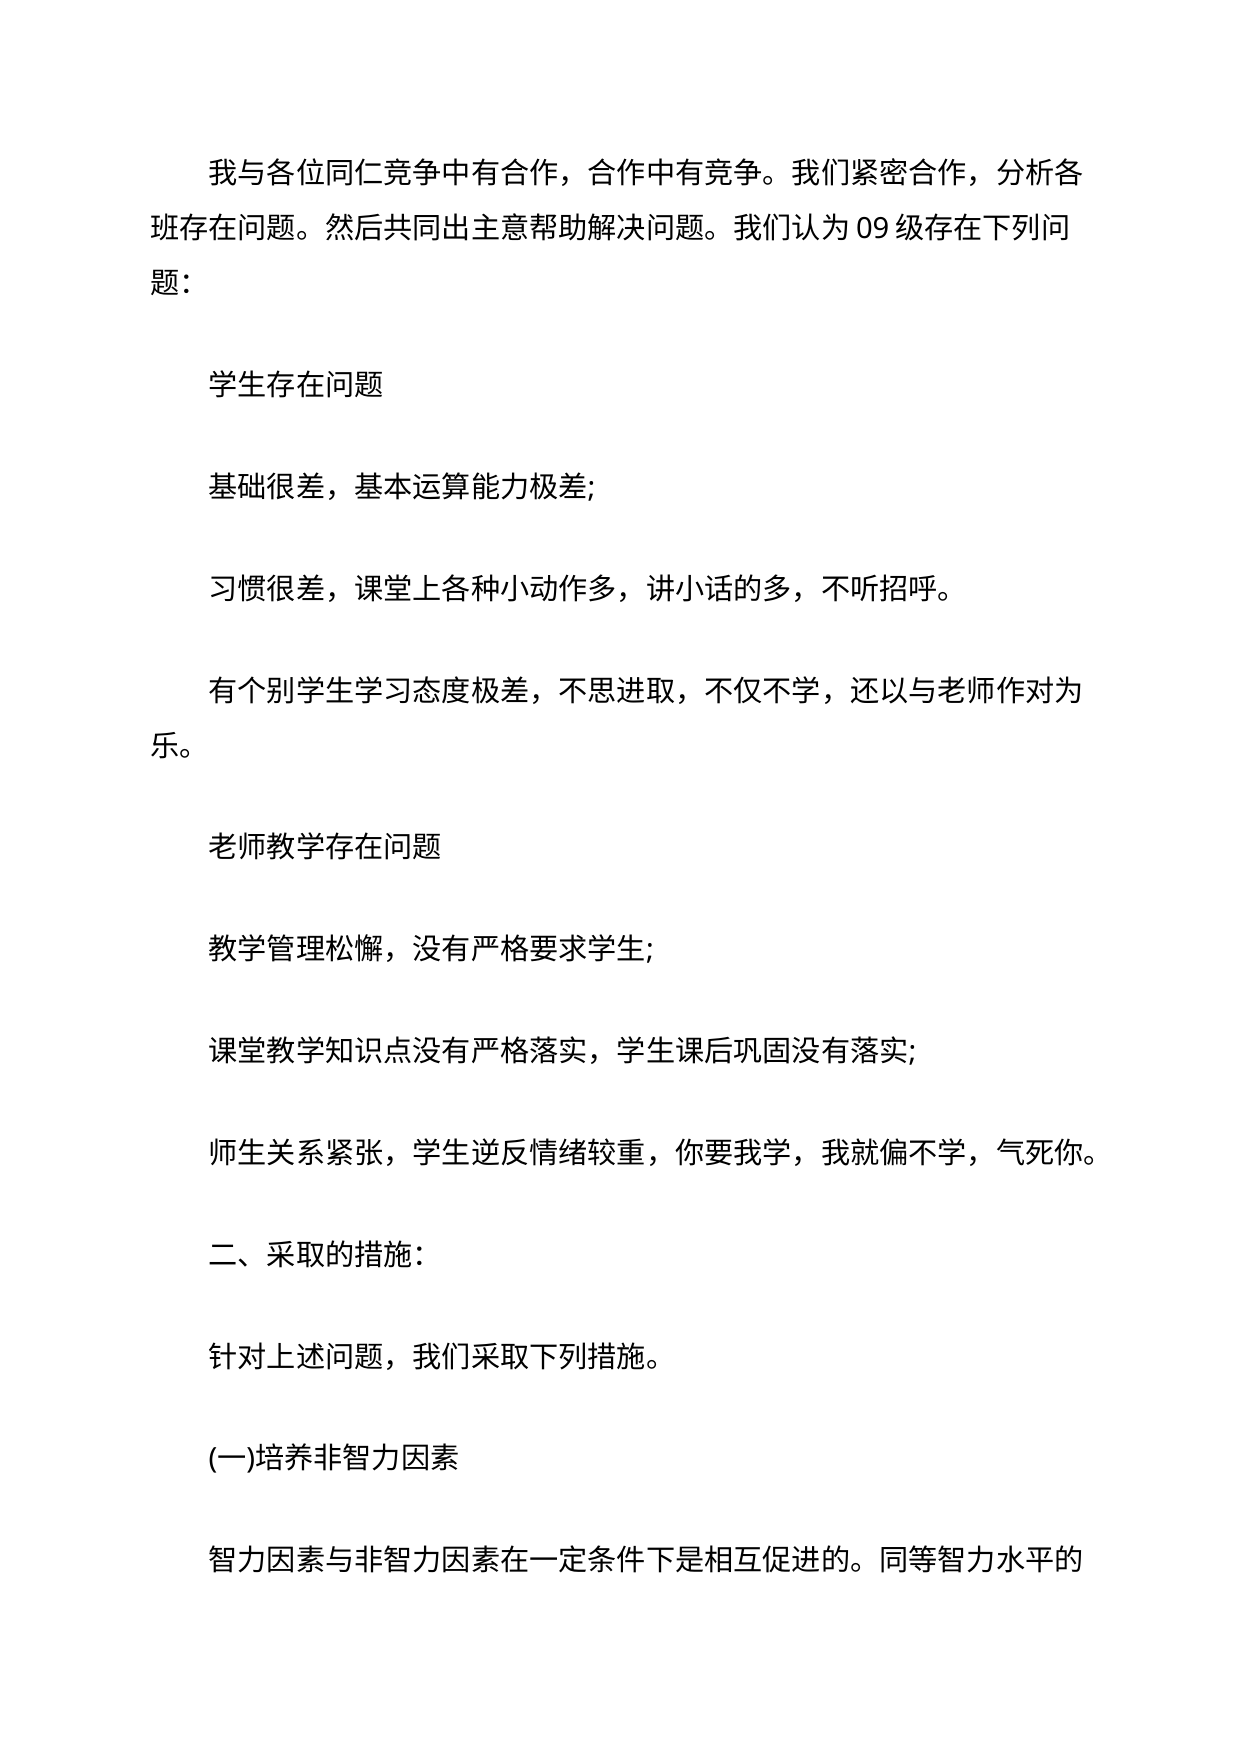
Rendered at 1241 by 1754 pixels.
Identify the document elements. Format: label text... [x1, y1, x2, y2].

text 师生关系紧张，学生逆反情绪较重，你要我学，我就偏不学，气死你。 [150, 1129, 1090, 1172]
text 我与各位同仁竞争中有合作，合作中有竞争。我们紧密合作，分析各班存在问题。然后共同出主意帮助解决问题。我们认为09级存在下列问题： [150, 150, 1090, 302]
text 课堂教学知识点没有严格落实，学生课后巩固没有落实; [150, 1028, 1090, 1070]
text 基础很差，基本运算能力极差; [150, 463, 1090, 506]
text 二、采取的措施： [150, 1231, 1090, 1274]
text 习惯很差，课堂上各种小动作多，讲小话的多，不听招呼。 [150, 565, 1090, 608]
text (一)培养非智力因素 [150, 1435, 1090, 1477]
text 学生存在问题 [150, 362, 1090, 404]
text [150, 1537, 1090, 1579]
text 教学管理松懈，没有严格要求学生; [150, 926, 1090, 968]
text 有个别学生学习态度极差，不思进取，不仅不学，还以与老师作对为乐。 [150, 667, 1090, 764]
text 针对上述问题，我们采取下列措施。 [150, 1333, 1090, 1375]
text 老师教学存在问题 [150, 824, 1090, 866]
